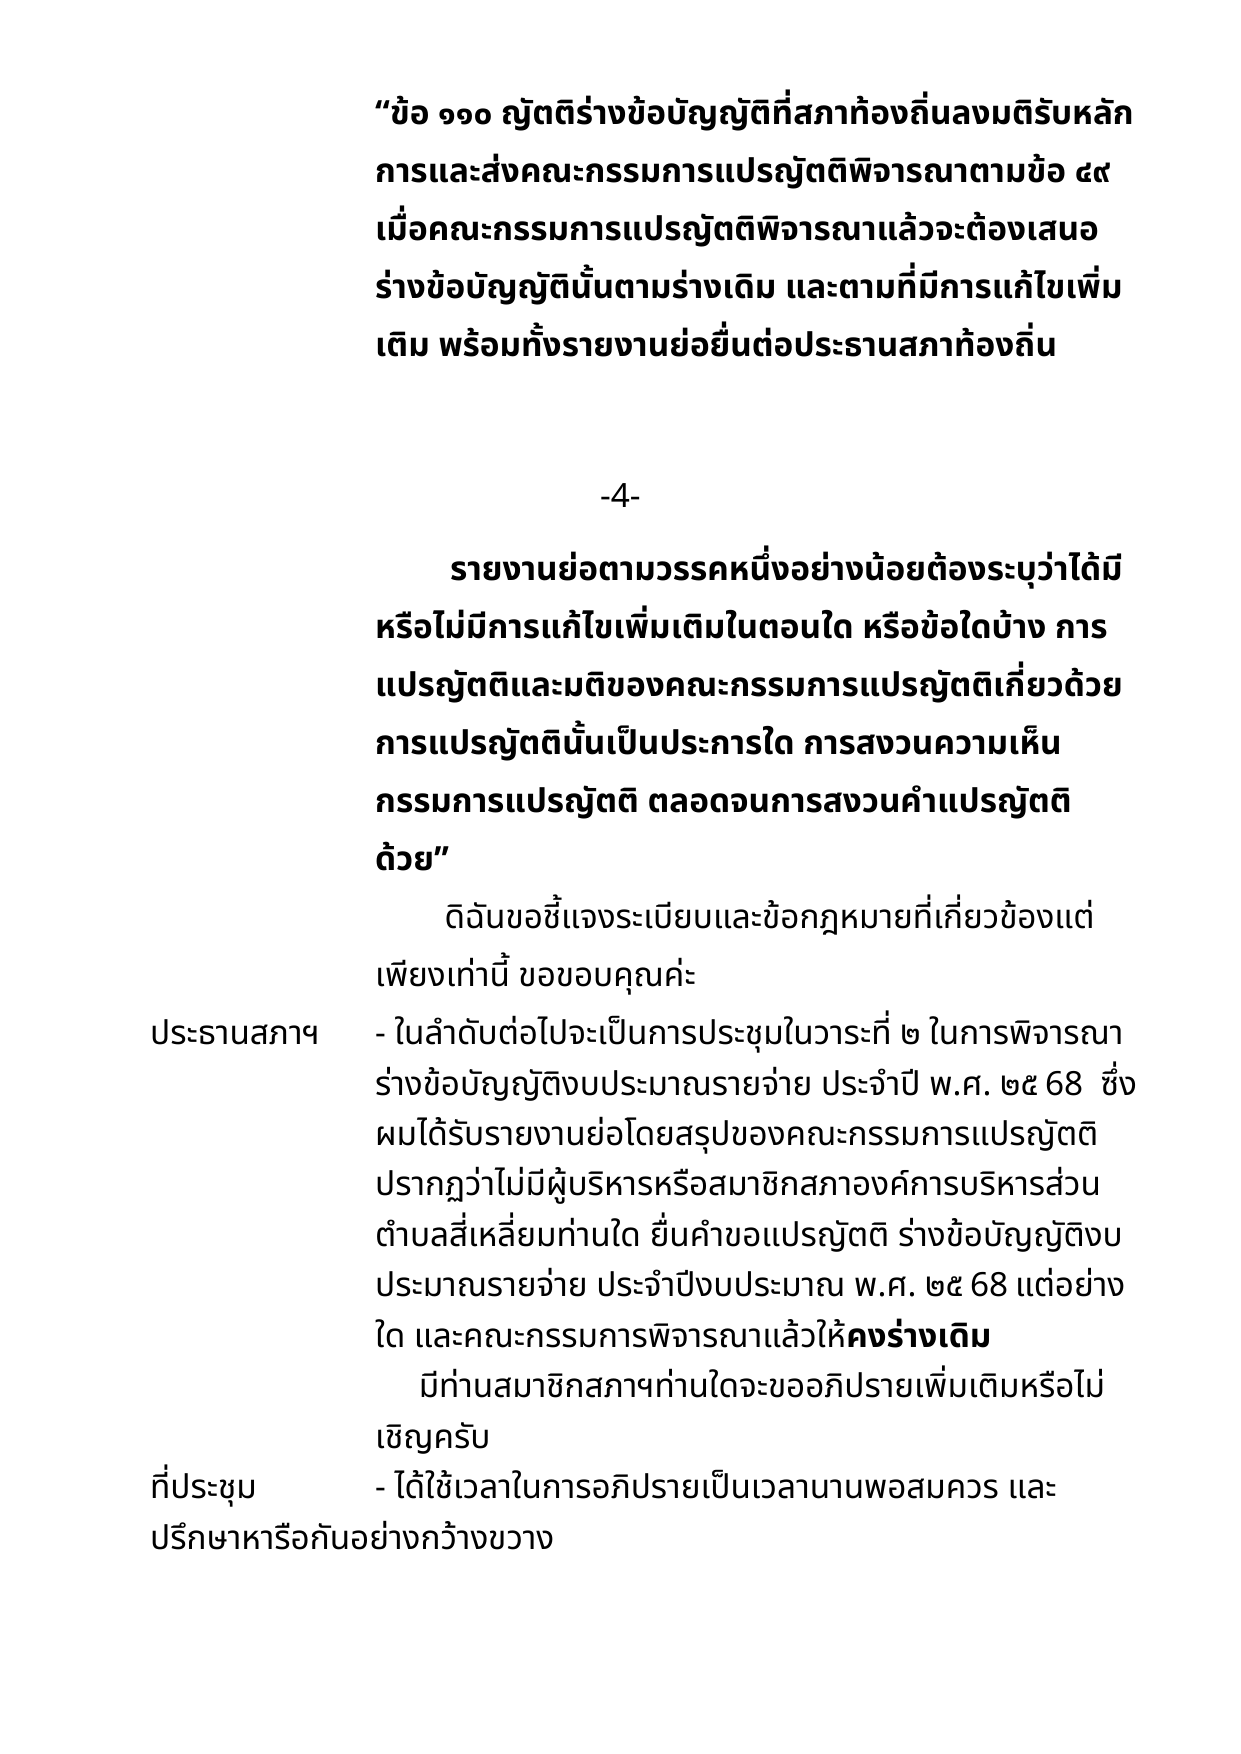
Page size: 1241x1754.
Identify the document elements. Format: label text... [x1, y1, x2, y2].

text ดิฉันขอชี้แจงระเบียบและข้อกฎหมายที่เกี่ยวข้องแต่เพียงเท่านี้ ขอขอบคุณค่ะ [375, 893, 1137, 1001]
text ที่ประชุม - ได้ใช้เวลาในการอภิปรายเป็นเวลานานพอสมควร และปรึกษาหารือกันอย่างกว้างขวาง [150, 1463, 1137, 1564]
text ประธานสภาฯ - ในลำดับต่อไปจะเป็นการประชุมในวาระที่ ๒ ในการพิจารณาร่างข้อบัญญัติงบประมาณรายจ่าย ประจำปี พ.ศ. ๒๕68 ซึ่งผมได้รับรายงานย่อโดยสรุปของคณะกรรมการแปรญัตติ ปรากฏว่าไม่มีผู้บริหารหรือสมาชิกสภาองค์การบริหารส่วนตำบลสี่เหลี่ยมท่านใด ยื่นคำขอแปรญัตติ ร่างข้อบัญญัติงบประมาณรายจ่าย ประจำปีงบประมาณ พ.ศ. ๒๕68แต่อย่างใด และคณะกรรมการพิจารณาแล้วให้คงร่างเดิม [150, 1009, 1137, 1362]
text มีท่านสมาชิกสภาฯท่านใดจะขออภิปรายเพิ่มเติมหรือไม่ เชิญครับ [150, 1362, 1137, 1463]
text “ข้อ ๑๑๐ ญัตติร่างข้อบัญญัติที่สภาท้องถิ่นลงมติรับหลักการและส่งคณะกรรมการแปรญัตติพิจารณาตามข้อ ๔๙ เมื่อคณะกรรมการแปรญัตติพิจารณาแล้วจะต้องเสนอร่างข้อบัญญัตินั้นตามร่างเดิม และตามที่มีการแก้ไขเพิ่มเติม พร้อมทั้งรายงานย่อยื่นต่อประธานสภาท้องถิ่น [375, 89, 1137, 371]
text -4- [375, 472, 1137, 518]
text รายงานย่อตามวรรคหนึ่งอย่างน้อยต้องระบุว่าได้มีหรือไม่มีการแก้ไขเพิ่มเติมในตอนใด หรือข้อใดบ้าง การแปรญัตติและมติของคณะกรรมการแปรญัตติเกี่ยวด้วยการแปรญัตตินั้นเป็นประการใด การสงวนความเห็นกรรมการแปรญัตติ ตลอดจนการสงวนคำแปรญัตติด้วย” [375, 545, 1137, 885]
